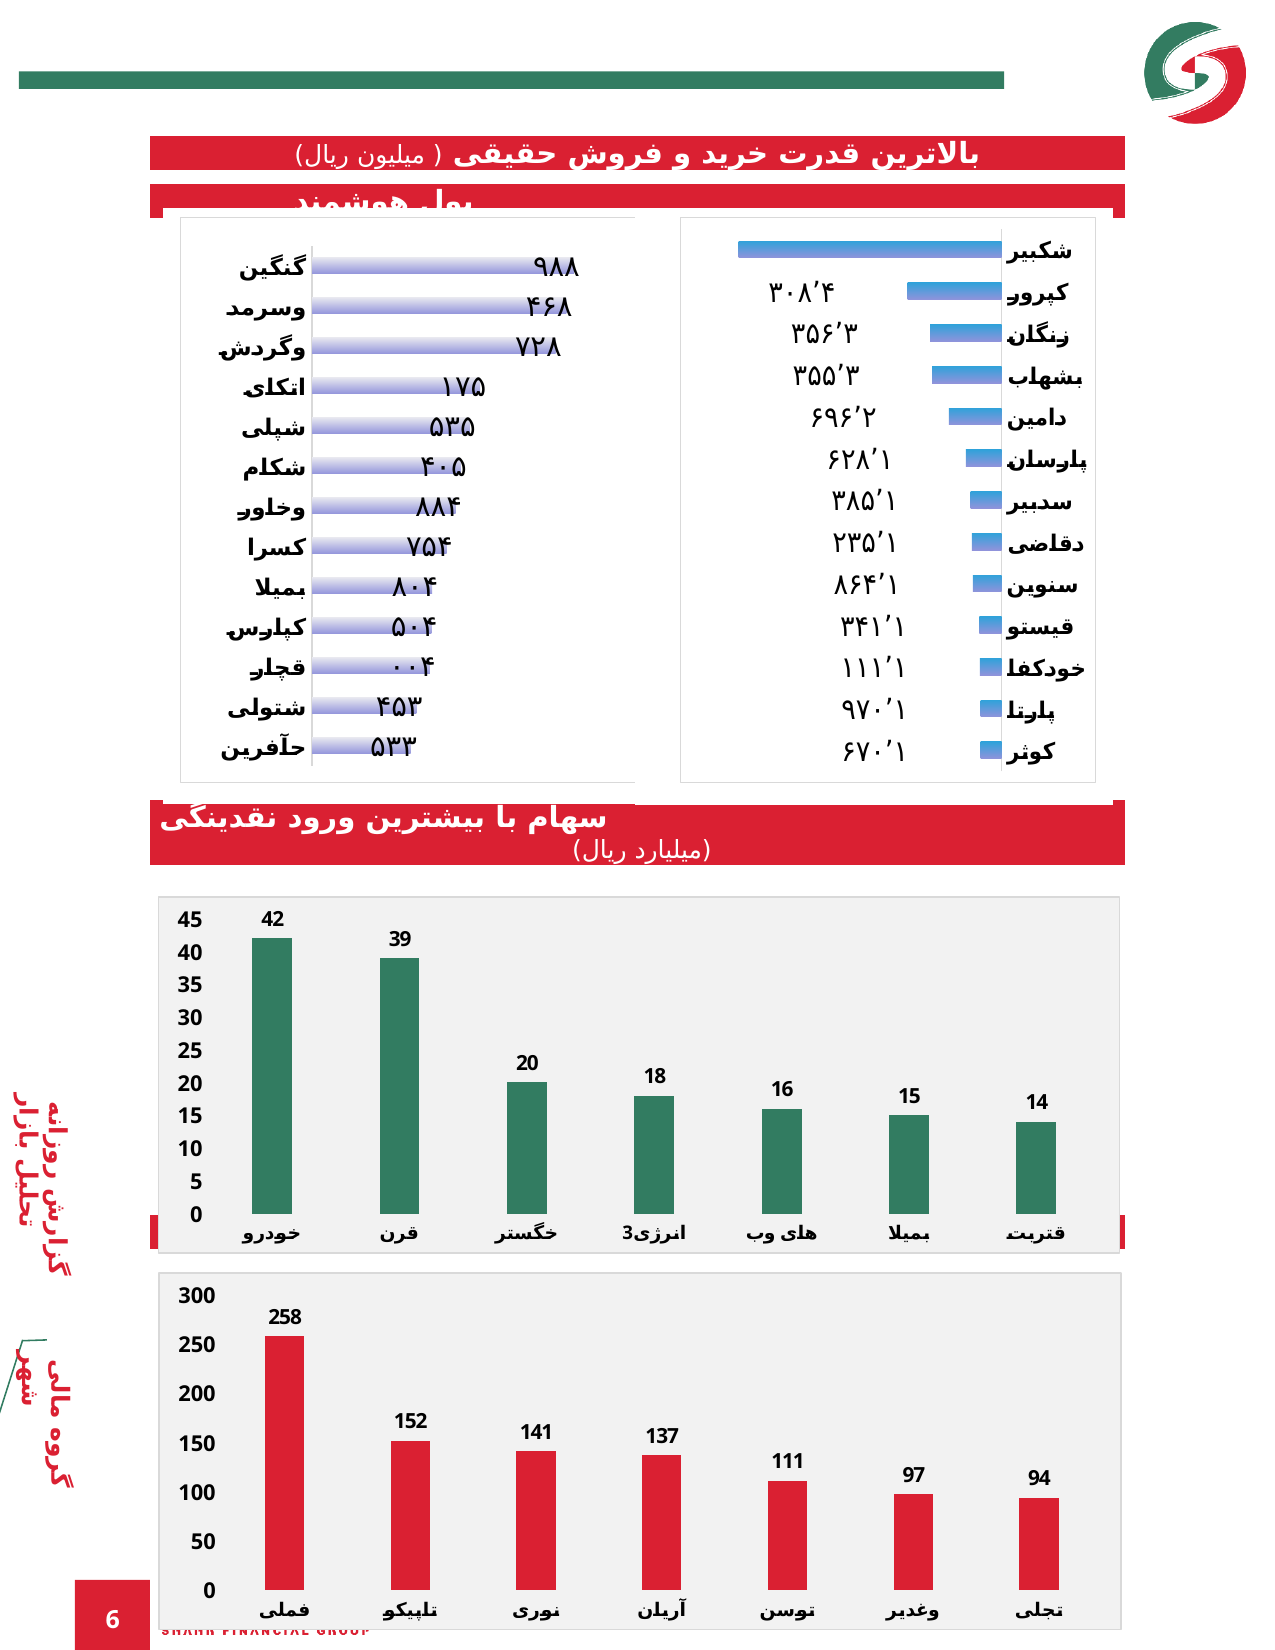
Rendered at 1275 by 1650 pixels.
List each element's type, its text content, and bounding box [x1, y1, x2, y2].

subtitle بالاترین قدرت خرید و فروش حقیقی ( میلیون ریال) [150, 136, 1125, 170]
subtitle سهام با بیشترین ورود نقدینگی (میلیارد ریال) [150, 800, 1125, 865]
picture [1143, 21, 1247, 124]
subtitle پول هوشمند [150, 184, 1125, 218]
picture [160, 1630, 369, 1636]
